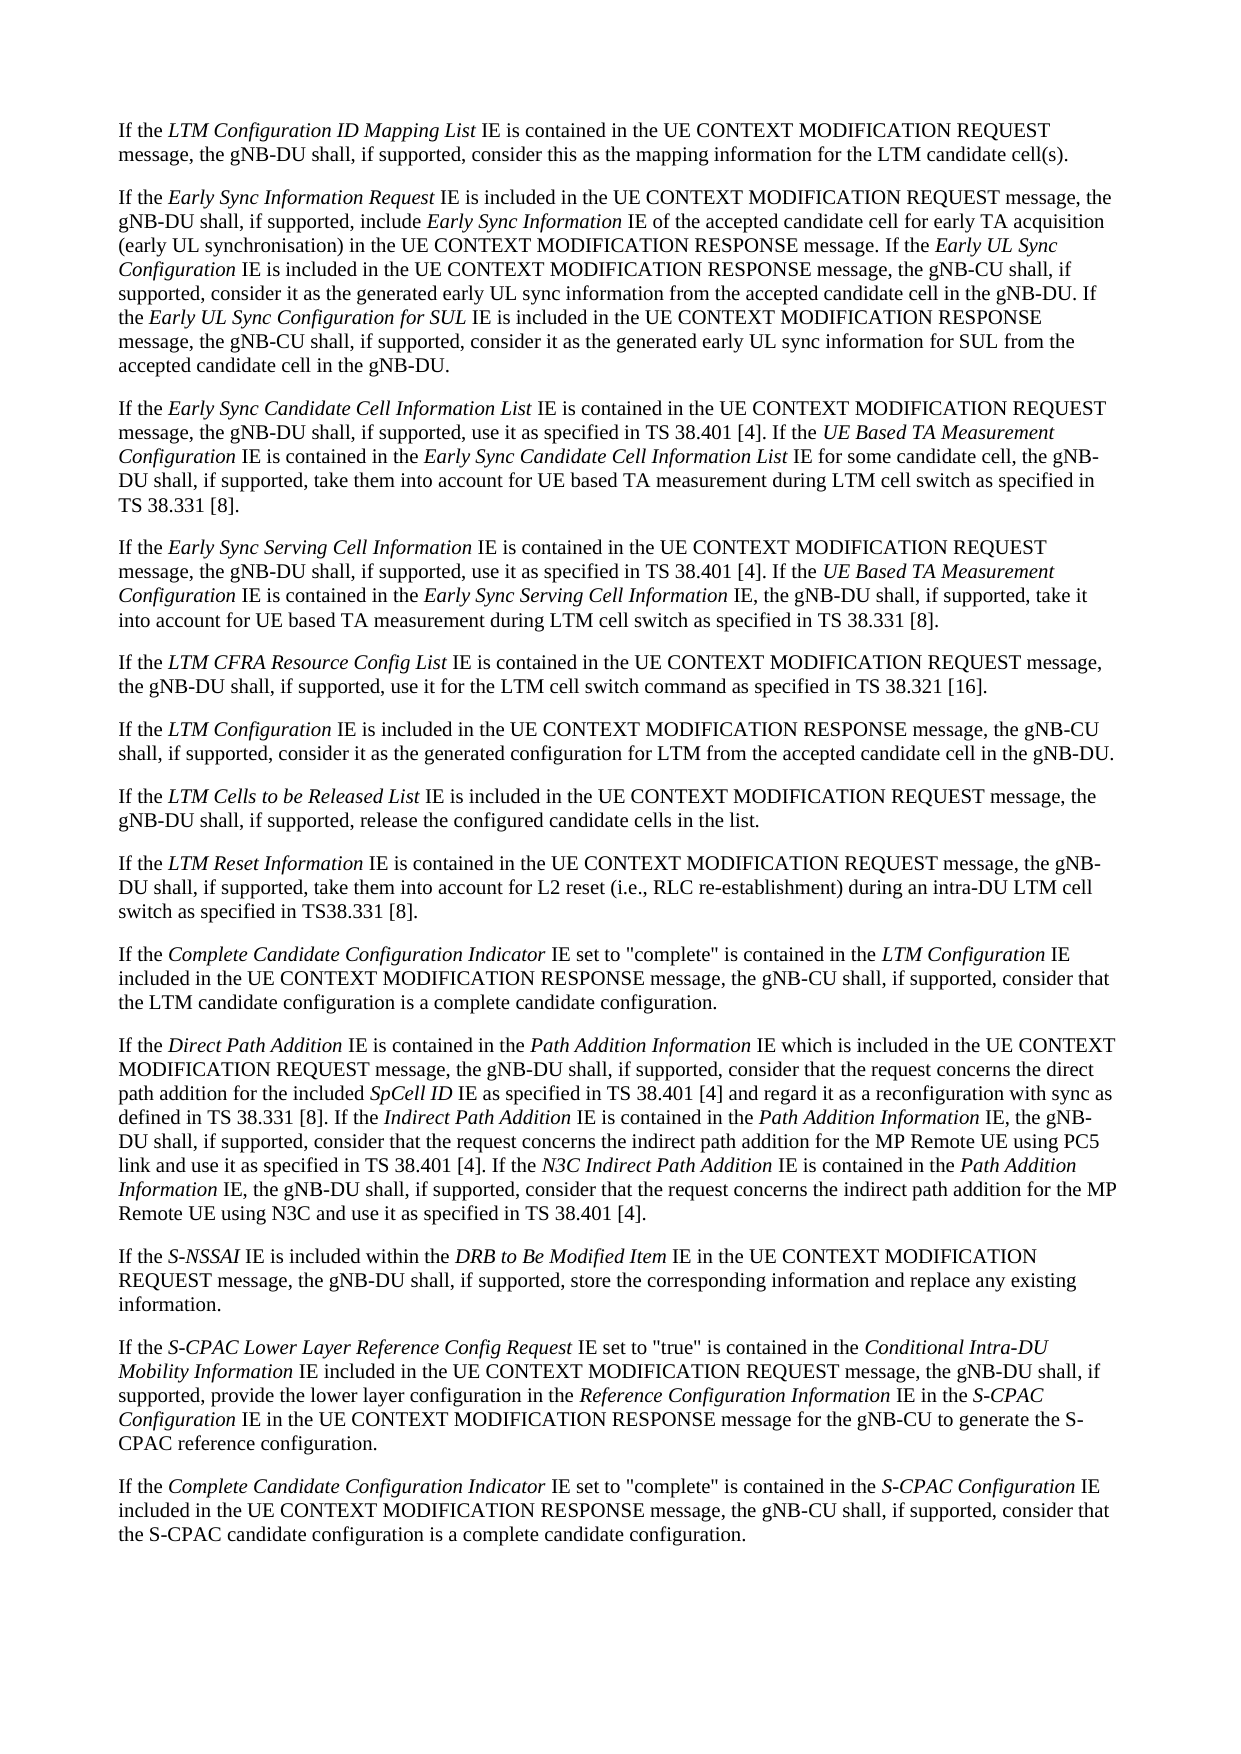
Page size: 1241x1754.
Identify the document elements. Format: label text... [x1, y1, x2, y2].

text If the S-NSSAI IE is included within the DRB to Be Modified Item IE in the UE CONTEXT MODIFICATION REQUEST message, the gNB-DU shall, if supported, store the corresponding information and replace any existing information. [118, 1244, 1122, 1316]
text If the LTM Configuration IE is included in the UE CONTEXT MODIFICATION RESPONSE message, the gNB-CU shall, if supported, consider it as the generated configuration for LTM from the accepted candidate cell in the gNB-DU. [118, 717, 1122, 765]
text If the LTM Cells to be Released List IE is included in the UE CONTEXT MODIFICATION REQUEST message, the gNB-DU shall, if supported, release the configured candidate cells in the list. [118, 784, 1122, 832]
text If the S-CPAC Lower Layer Reference Config Request IE set to "true" is contained in the Conditional Intra-DU Mobility Information IE included in the UE CONTEXT MODIFICATION REQUEST message, the gNB-DU shall, if supported, provide the lower layer configuration in the Reference Configuration Information IE in the S-CPAC Configuration IE in the UE CONTEXT MODIFICATION RESPONSE message for the gNB-CU to generate the S-CPAC reference configuration. [118, 1335, 1122, 1455]
text If the Direct Path Addition IE is contained in the Path Addition Information IE which is included in the UE CONTEXT MODIFICATION REQUEST message, the gNB-DU shall, if supported, consider that the request concerns the direct path addition for the included SpCell ID IE as specified in TS 38.401 [4] and regard it as a reconfiguration with sync as defined in TS 38.331 [8]. If the Indirect Path Addition IE is contained in the Path Addition Information IE, the gNB-DU shall, if supported, consider that the request concerns the indirect path addition for the MP Remote UE using PC5 link and use it as specified in TS 38.401 [4]. If the N3C Indirect Path Addition IE is contained in the Path Addition Information IE, the gNB-DU shall, if supported, consider that the request concerns the indirect path addition for the MP Remote UE using N3C and use it as specified in TS 38.401 [4]. [118, 1033, 1122, 1225]
text If the LTM Configuration ID Mapping List IE is contained in the UE CONTEXT MODIFICATION REQUEST message, the gNB-DU shall, if supported, consider this as the mapping information for the LTM candidate cell(s). [118, 118, 1122, 166]
text If the Complete Candidate Configuration Indicator IE set to "complete" is contained in the LTM Configuration IE included in the UE CONTEXT MODIFICATION RESPONSE message, the gNB-CU shall, if supported, consider that the LTM candidate configuration is a complete candidate configuration. [118, 942, 1122, 1014]
text If the Early Sync Candidate Cell Information List IE is contained in the UE CONTEXT MODIFICATION REQUEST message, the gNB-DU shall, if supported, use it as specified in TS 38.401 [4]. If the UE Based TA Measurement Configuration IE is contained in the Early Sync Candidate Cell Information List IE for some candidate cell, the gNB-DU shall, if supported, take them into account for UE based TA measurement during LTM cell switch as specified in TS 38.331 [8]. [118, 396, 1122, 517]
text If the Early Sync Information Request IE is included in the UE CONTEXT MODIFICATION REQUEST message, the gNB-DU shall, if supported, include Early Sync Information IE of the accepted candidate cell for early TA acquisition (early UL synchronisation) in the UE CONTEXT MODIFICATION RESPONSE message. If the Early UL Sync Configuration IE is included in the UE CONTEXT MODIFICATION RESPONSE message, the gNB-CU shall, if supported, consider it as the generated early UL sync information from the accepted candidate cell in the gNB-DU. If the Early UL Sync Configuration for SUL IE is included in the UE CONTEXT MODIFICATION RESPONSE message, the gNB-CU shall, if supported, consider it as the generated early UL sync information for SUL from the accepted candidate cell in the gNB-DU. [118, 185, 1122, 377]
text If the Early Sync Serving Cell Information IE is contained in the UE CONTEXT MODIFICATION REQUEST message, the gNB-DU shall, if supported, use it as specified in TS 38.401 [4]. If the UE Based TA Measurement Configuration IE is contained in the Early Sync Serving Cell Information IE, the gNB-DU shall, if supported, take it into account for UE based TA measurement during LTM cell switch as specified in TS 38.331 [8]. [118, 535, 1122, 632]
text If the Complete Candidate Configuration Indicator IE set to "complete" is contained in the S-CPAC Configuration IE included in the UE CONTEXT MODIFICATION RESPONSE message, the gNB-CU shall, if supported, consider that the S-CPAC candidate configuration is a complete candidate configuration. [118, 1474, 1122, 1546]
text If the LTM Reset Information IE is contained in the UE CONTEXT MODIFICATION REQUEST message, the gNB-DU shall, if supported, take them into account for L2 reset (i.e., RLC re-establishment) during an intra-DU LTM cell switch as specified in TS38.331 [8]. [118, 851, 1122, 923]
text If the LTM CFRA Resource Config List IE is contained in the UE CONTEXT MODIFICATION REQUEST message, the gNB-DU shall, if supported, use it for the LTM cell switch command as specified in TS 38.321 [16]. [118, 650, 1122, 698]
